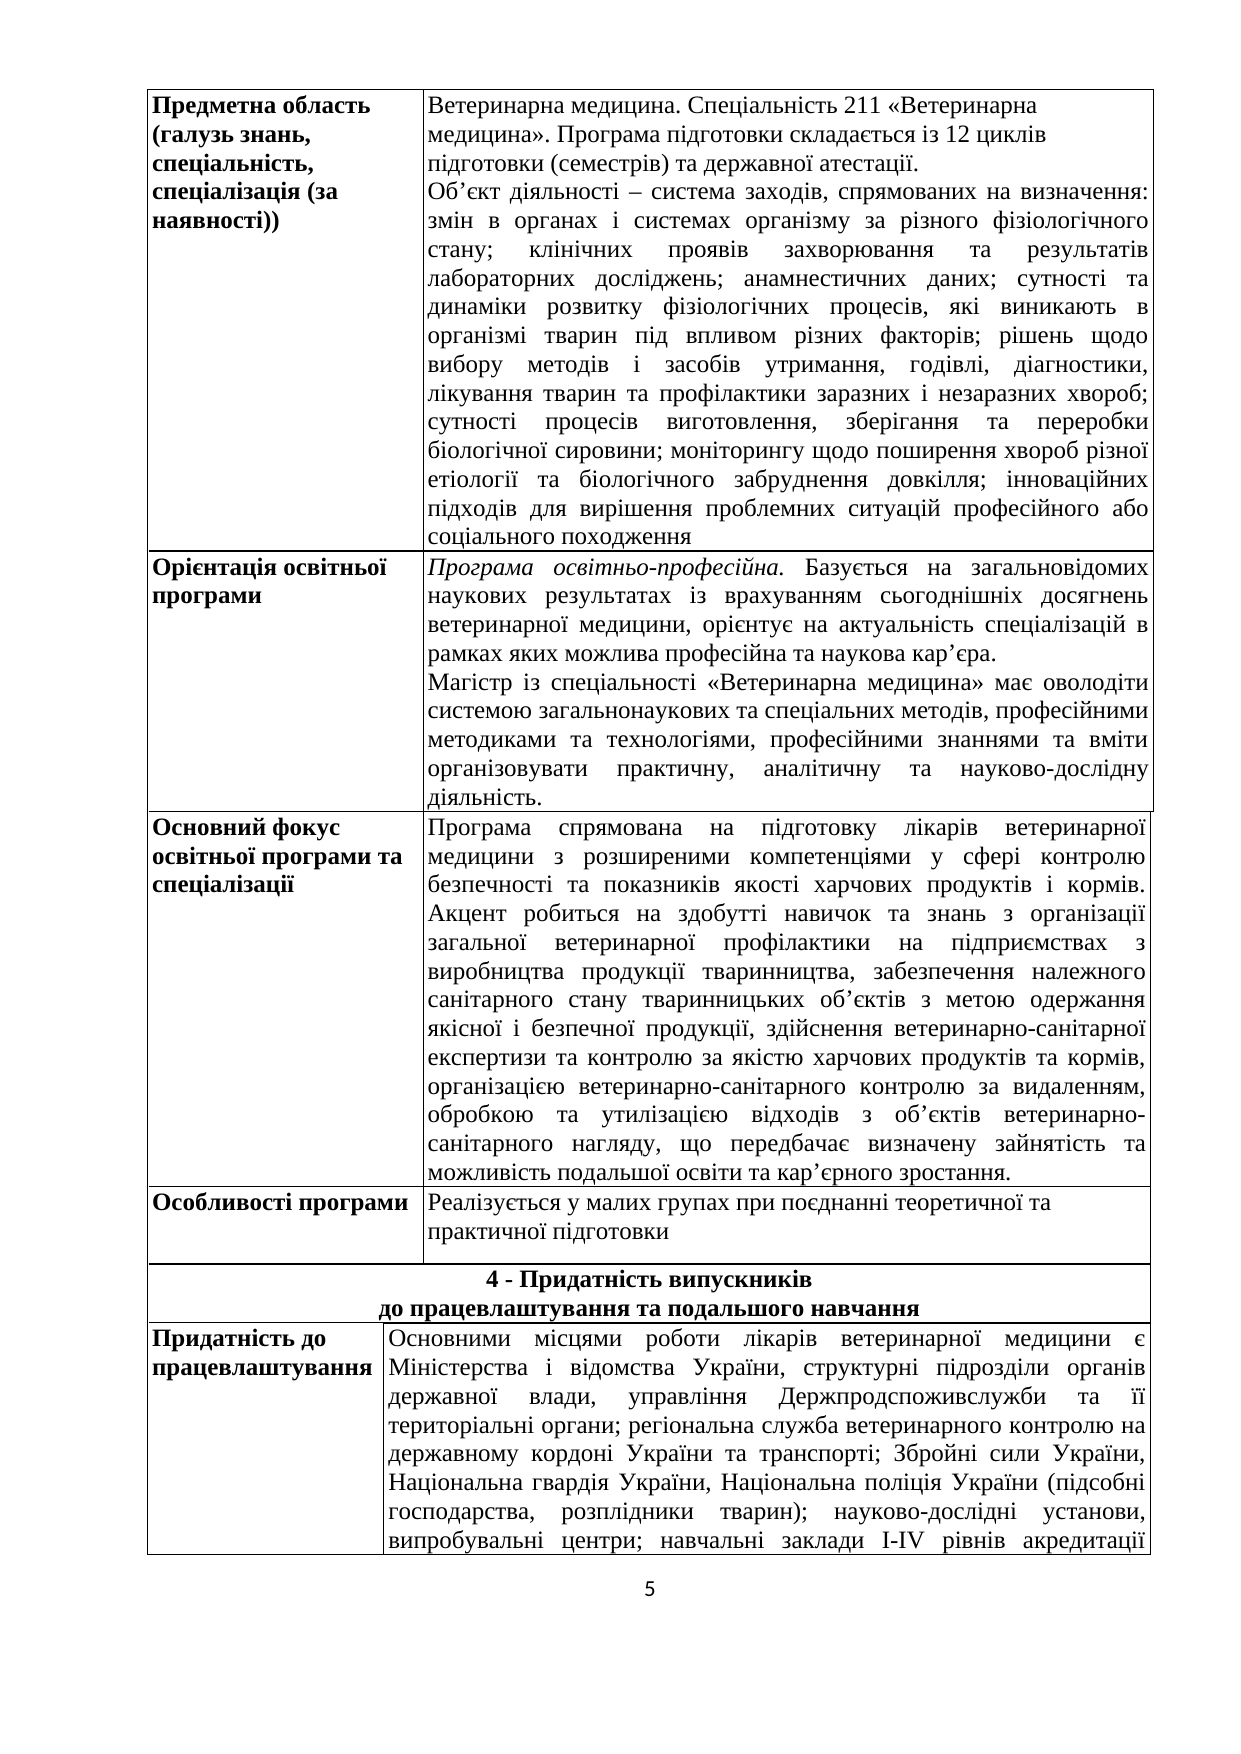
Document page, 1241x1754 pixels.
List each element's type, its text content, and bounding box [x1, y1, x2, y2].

table_cell Предметна область (галузь знань, спеціальність, спеціалізація (за наявності)) [148, 90, 423, 550]
table_cell 4 - Придатність випускників до працевлаштування та подальшого навчання [148, 1264, 1150, 1322]
table_cell Ветеринарна медицина. Спеціальність 211 «Ветеринарна медицина». Програма підготовки складається із 12 циклів підготовки (семестрів) та державної атестації. Об’єкт діяльності – система заходів, спрямованих на визначення: змін в органах і системах організму за різного фізіологічного стану; клінічних проявів захворювання та результатів лабораторних досліджень; анамнестичних даних; сутності та динаміки розвитку фізіологічних процесів, які виникають в організмі тварин під впливом різних факторів; рішень щодо вибору методів і засобів утримання, годівлі, діагностики, лікування тварин та профілактики заразних і незаразних хвороб; сутності процесів виготовлення, зберігання та переробки біологічної сировини; моніторингу щодо поширення хвороб різної етіології та біологічного забруднення довкілля; інноваційних підходів для вирішення проблемних ситуацій професійного або соціального походження [424, 90, 1153, 550]
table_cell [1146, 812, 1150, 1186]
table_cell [148, 1323, 383, 1553]
table_cell Реалізується у малих групах при поєднанні теоретичної та практичної підготовки [424, 1187, 1150, 1263]
table_cell Основний фокус освітньої програми та спеціалізації [148, 812, 423, 1186]
table_cell Програма освітньо-професійна. Базується на загальновідомих наукових результатах із врахуванням сьогоднішніх досягнень ветеринарної медицини, орієнтує на актуальність спеціалізацій в рамках яких можлива професійна та наукова кар’єра. Магістр із спеціальності «Ветеринарна медицина» має оволодіти системою загальнонаукових та спеціальних методів, професійними методиками та технологіями, професійними знаннями та вміти організовувати практичну, аналітичну та науково-дослідну діяльність. [424, 552, 1153, 811]
table_cell Особливості програми [148, 1187, 423, 1263]
table_cell Орієнтація освітньої програми [148, 551, 423, 811]
